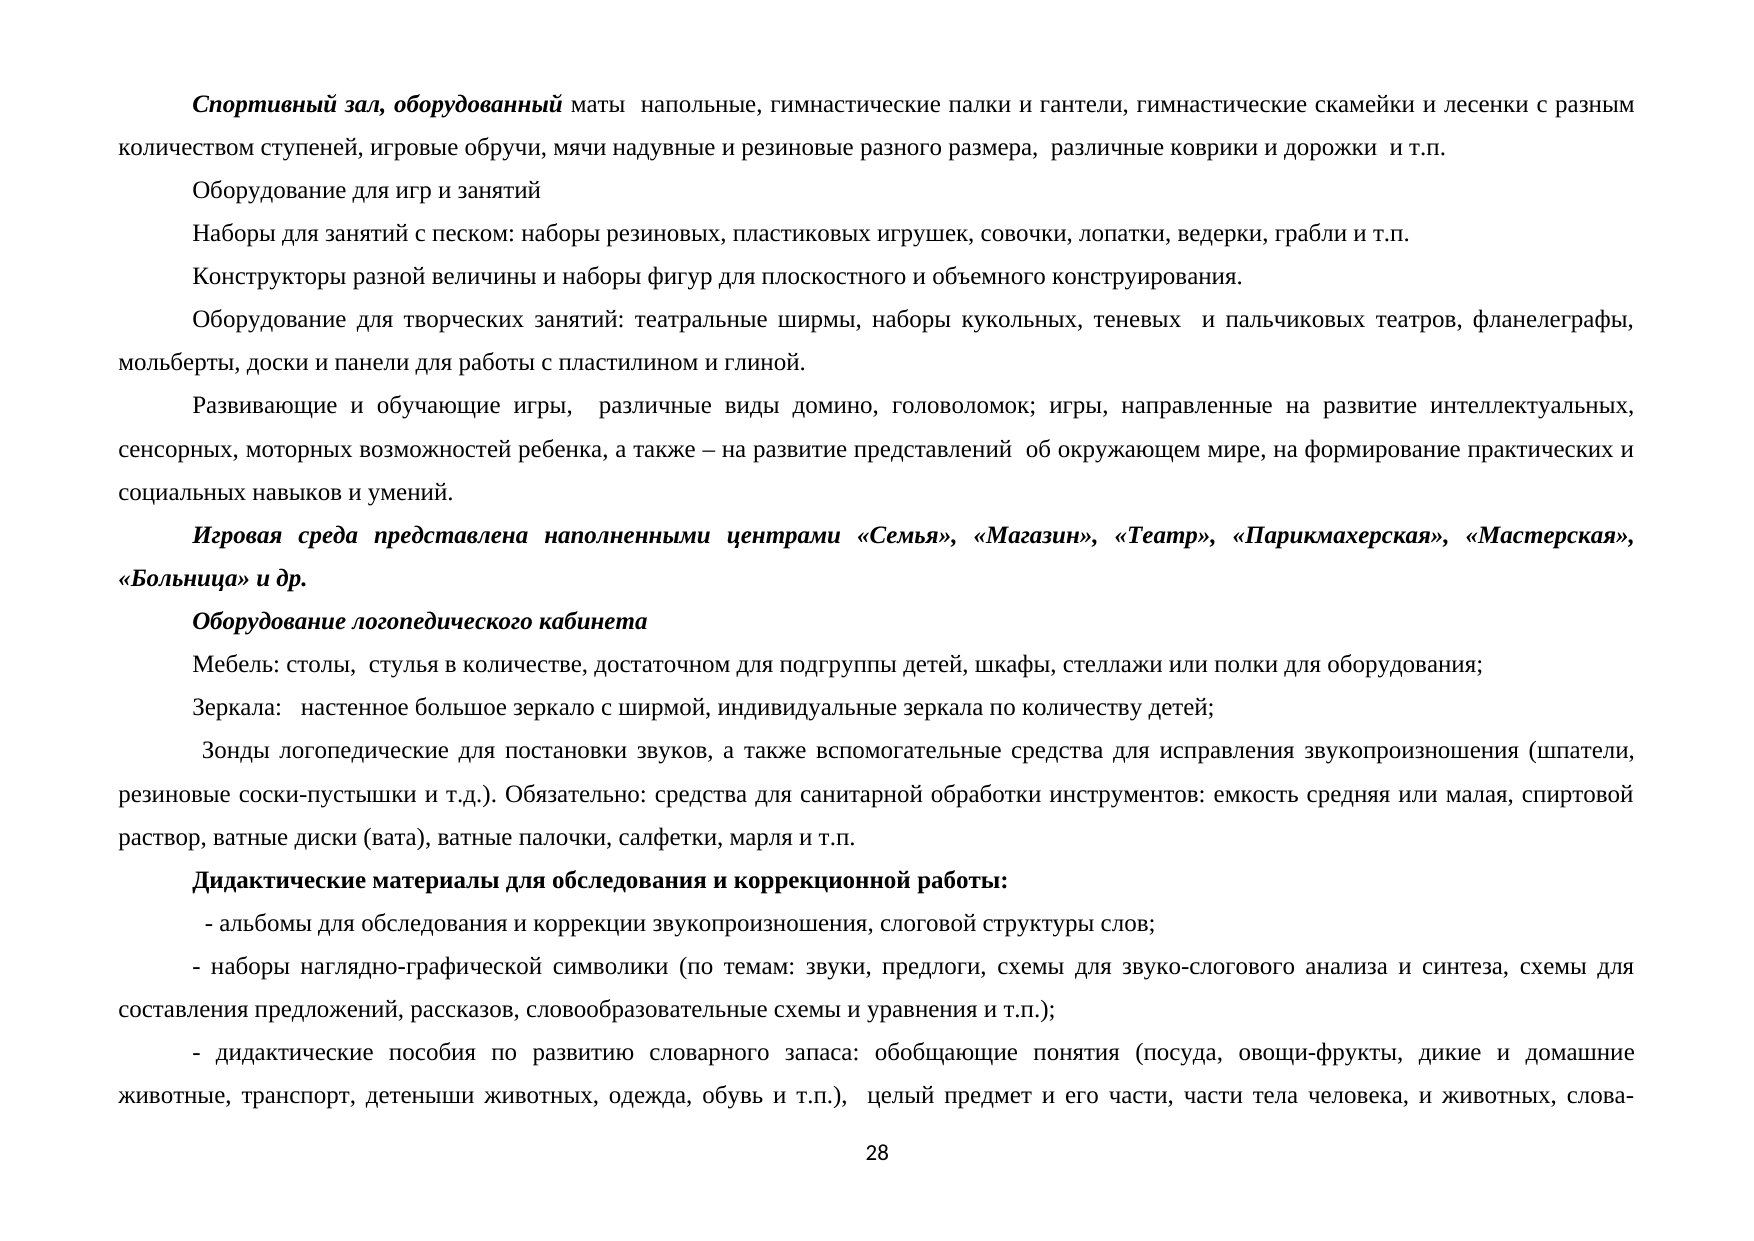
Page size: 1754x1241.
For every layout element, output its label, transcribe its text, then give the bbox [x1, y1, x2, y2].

text Зонды логопедические для постановки звуков, а также вспомогательные средства для исправления звукопроизношения (шпатели, резиновые соски-пустышки и т.д.). Обязательно: средства для санитарной обработки инструментов: емкость средняя или малая, спиртовой раствор, ватные диски (вата), ватные палочки, салфетки, марля и т.п. [118, 736, 1636, 851]
text Спортивный зал, оборудованный маты напольные, гимнастические палки и гантели, гимнастические скамейки и лесенки с разным количеством ступеней, игровые обручи, мячи надувные и резиновые разного размера, различные коврики и дорожки и т.п. [118, 89, 1636, 161]
text Игровая среда представлена наполненными центрами «Семья», «Магазин», «Театр», «Парикмахерская», «Мастерская», «Больница» и др. [118, 520, 1636, 592]
text Развивающие и обучающие игры, различные виды домино, головоломок; игры, направленные на развитие интеллектуальных, сенсорных, моторных возможностей ребенка, а также – на развитие представлений об окружающем мире, на формирование практических и социальных навыков и умений. [118, 391, 1636, 506]
text Оборудование для творческих занятий: театральные ширмы, наборы кукольных, теневых и пальчиковых театров, фланелеграфы, мольберты, доски и панели для работы с пластилином и глиной. [118, 304, 1636, 376]
text Оборудование логопедического кабинета [118, 606, 1636, 635]
text - альбомы для обследования и коррекции звукопроизношения, слоговой структуры слов; [118, 908, 1636, 937]
text Конструкторы разной величины и наборы фигур для плоскостного и объемного конструирования. [118, 261, 1636, 290]
text Дидактические материалы для обследования и коррекционной работы: [118, 865, 1636, 894]
text Мебель: столы, стулья в количестве, достаточном для подгруппы детей, шкафы, стеллажи или полки для оборудования; [118, 649, 1636, 678]
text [118, 1037, 1636, 1109]
text Оборудование для игр и занятий [118, 175, 1636, 204]
text - наборы наглядно-графической символики (по темам: звуки, предлоги, схемы для звуко-слогового анализа и синтеза, схемы для составления предложений, рассказов, словообразовательные схемы и уравнения и т.п.); [118, 951, 1636, 1023]
text Наборы для занятий с песком: наборы резиновых, пластиковых игрушек, совочки, лопатки, ведерки, грабли и т.п. [118, 218, 1636, 247]
text Зеркала: настенное большое зеркало с ширмой, индивидуальные зеркала по количеству детей; [118, 692, 1636, 721]
